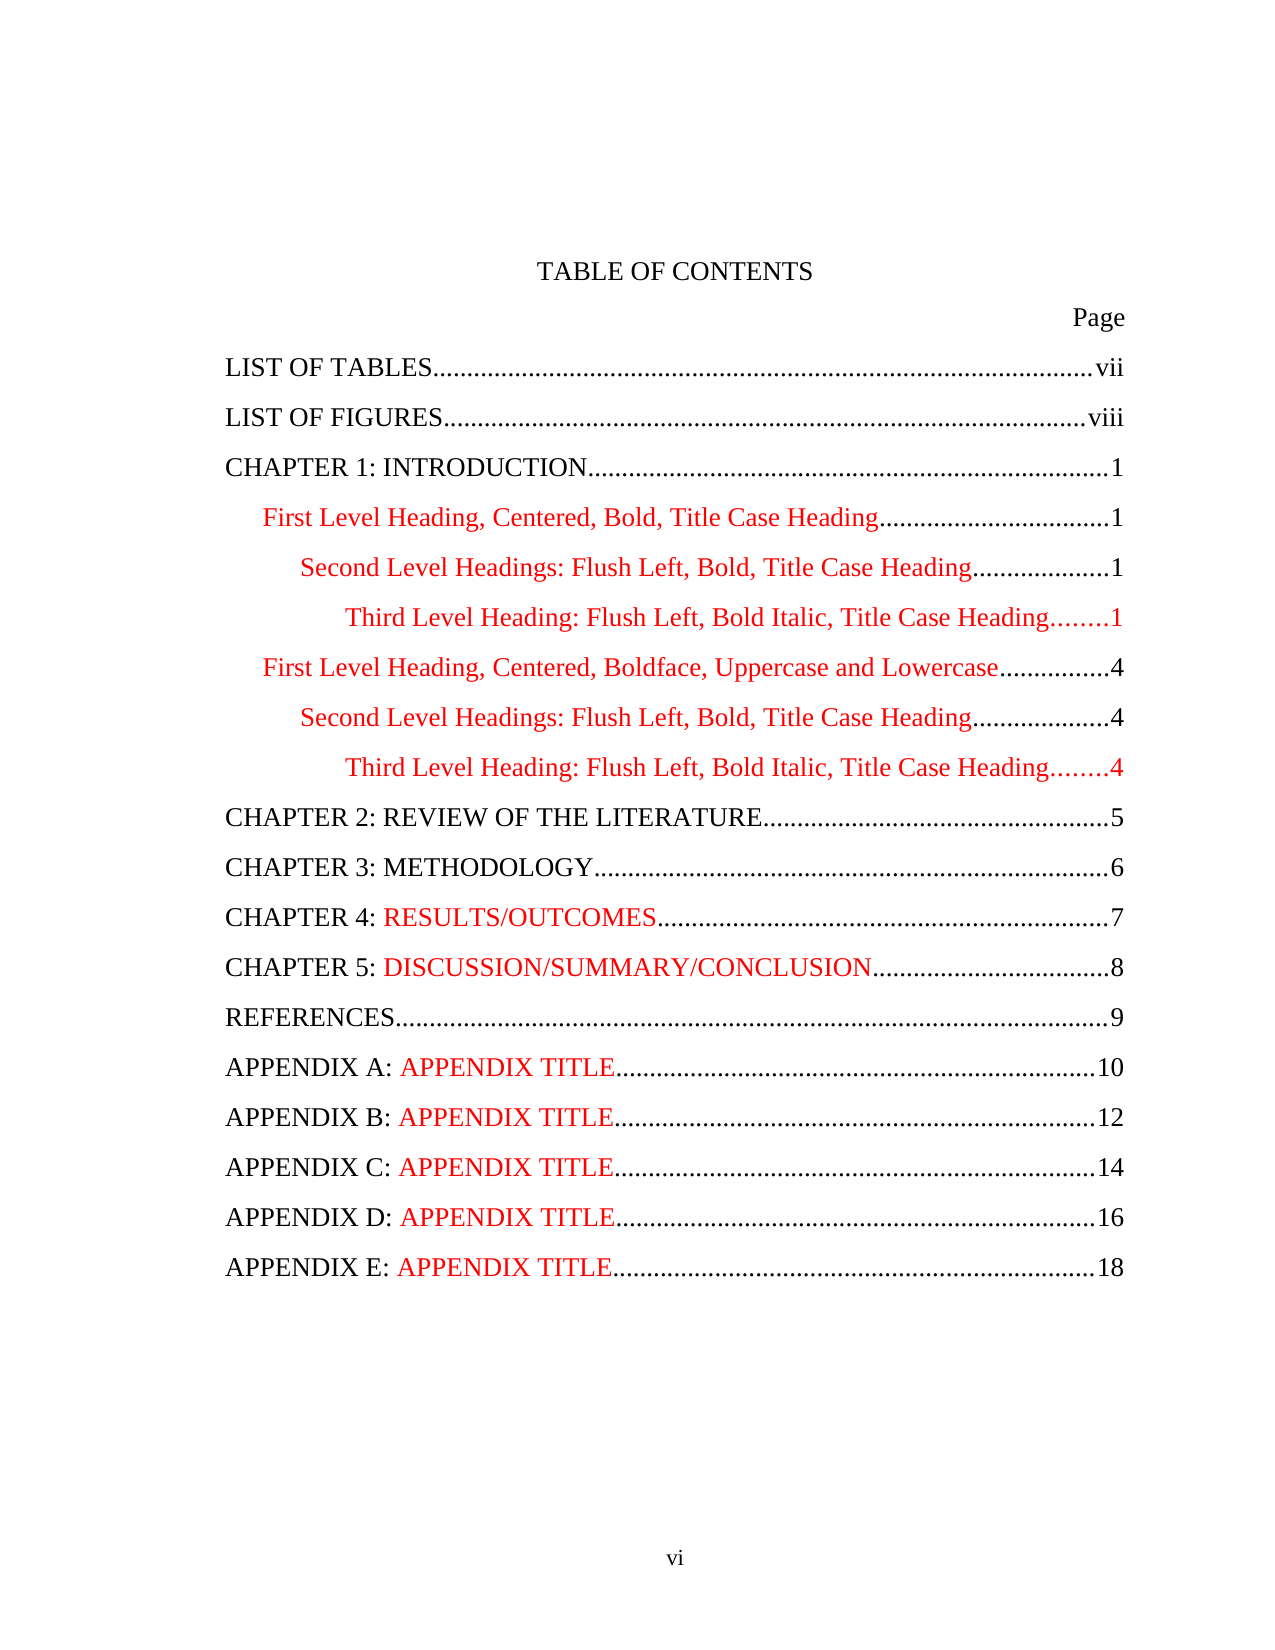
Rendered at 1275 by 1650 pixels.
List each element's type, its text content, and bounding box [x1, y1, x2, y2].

text APPENDIX A: APPENDIX TITLE 10 [225, 1036, 1125, 1086]
text CHAPTER 5: DISCUSSION/SUMMARY/CONCLUSION 8 [225, 936, 1125, 986]
text Page [225, 286, 1125, 336]
text First Level Heading, Centered, Bold, Title Case Heading 1 [262, 486, 1125, 536]
text REFERENCES 9 [225, 986, 1125, 1036]
text CHAPTER 2: REVIEW OF THE LITERATURE 5 [225, 786, 1125, 836]
text Third Level Heading: Flush Left, Bold Italic, Title Case Heading 4 [345, 736, 1125, 786]
text LIST OF TABLES vii [225, 336, 1125, 386]
text APPENDIX E: APPENDIX TITLE 18 [225, 1236, 1125, 1286]
text APPENDIX C: APPENDIX TITLE 14 [225, 1136, 1125, 1186]
text First Level Heading, Centered, Boldface, Uppercase and Lowercase 4 [262, 636, 1125, 686]
text APPENDIX D: APPENDIX TITLE 16 [225, 1186, 1125, 1236]
text CHAPTER 4: RESULTS/OUTCOMES 7 [225, 886, 1125, 936]
text CHAPTER 1: INTRODUCTION 1 [225, 436, 1125, 486]
text APPENDIX B: APPENDIX TITLE 12 [225, 1086, 1125, 1136]
text LIST OF FIGURES viii [225, 386, 1125, 436]
text TABLE OF CONTENTS [225, 255, 1125, 286]
text Third Level Heading: Flush Left, Bold Italic, Title Case Heading 1 [345, 586, 1125, 636]
text Second Level Headings: Flush Left, Bold, Title Case Heading 1 [300, 536, 1125, 586]
text Second Level Headings: Flush Left, Bold, Title Case Heading 4 [300, 686, 1125, 736]
text CHAPTER 3: METHODOLOGY 6 [225, 836, 1125, 886]
